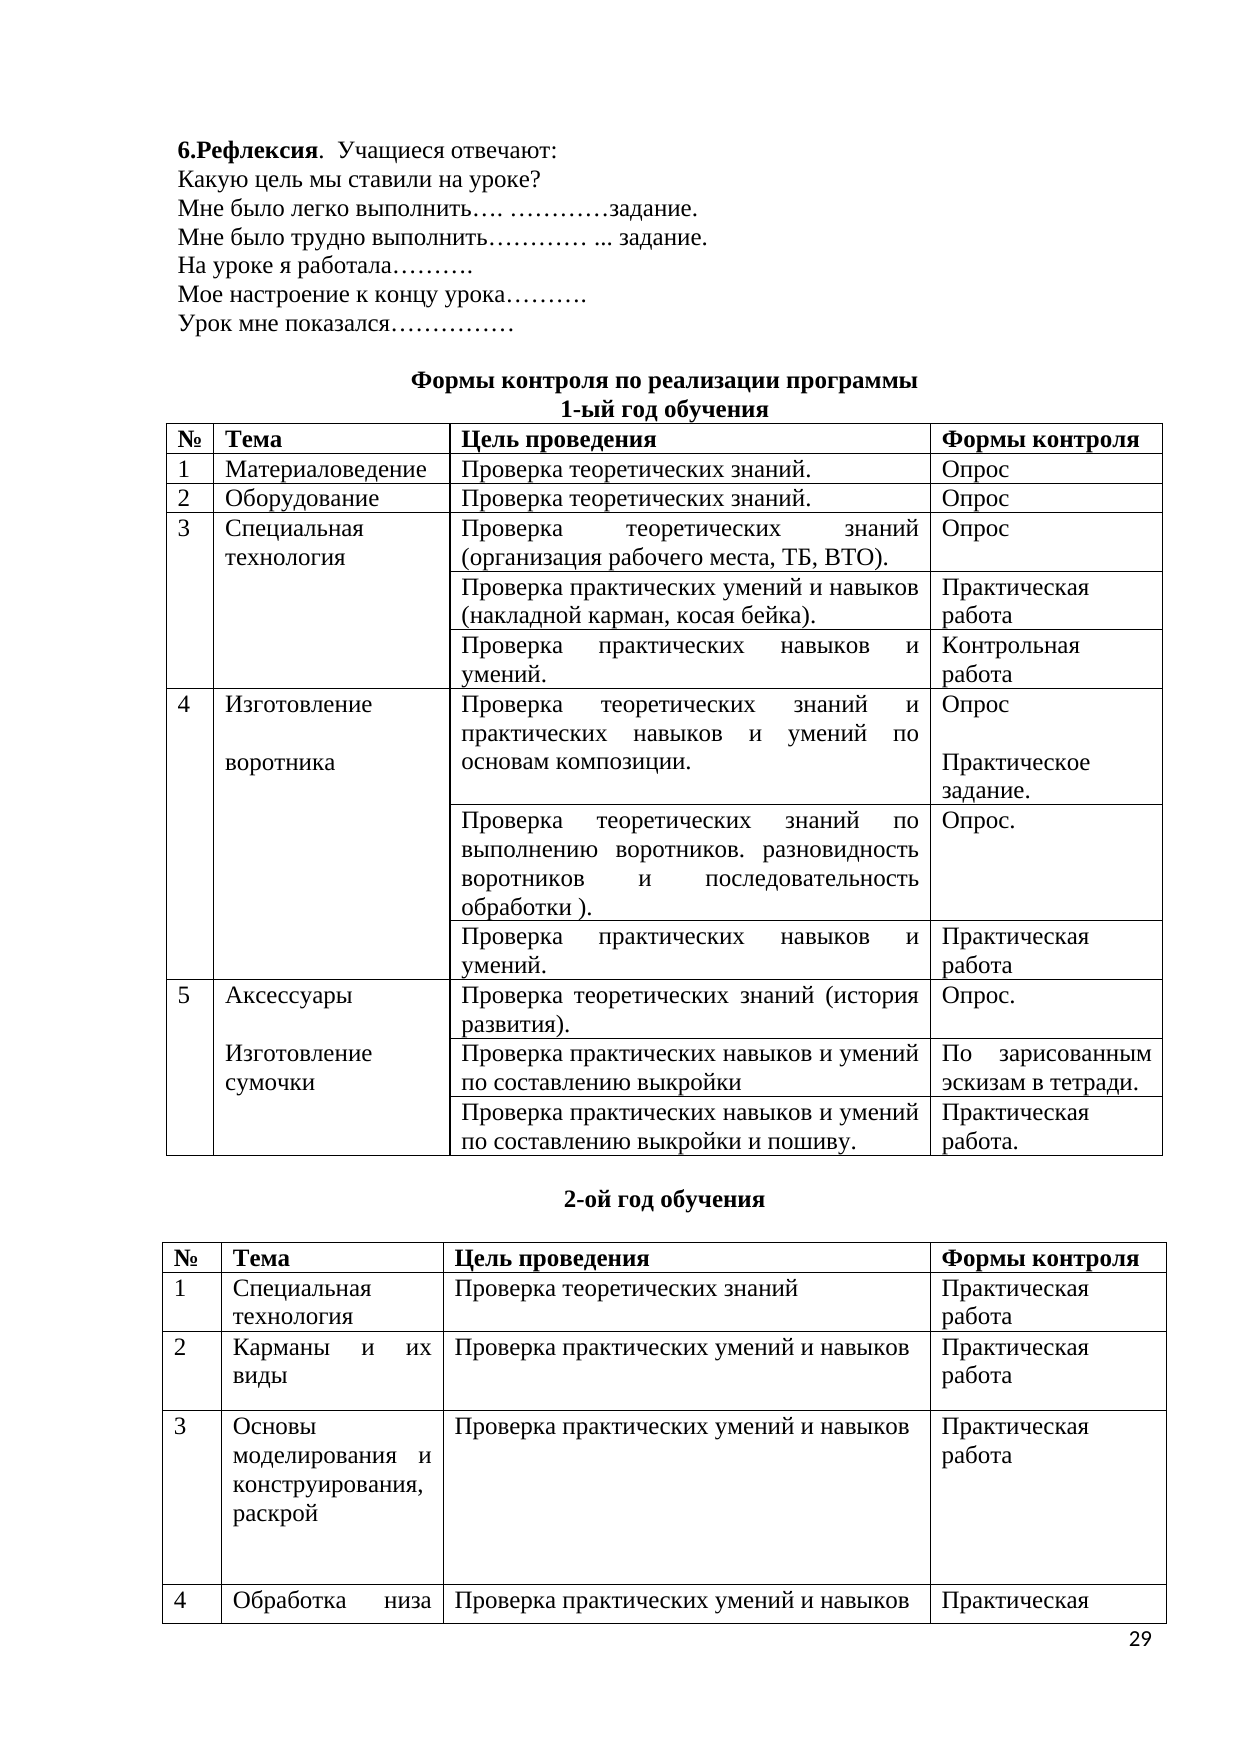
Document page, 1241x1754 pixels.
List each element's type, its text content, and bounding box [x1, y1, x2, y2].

table_cell 3 [163, 1411, 221, 1584]
table_cell 1 [167, 454, 213, 482]
table_header Цель проведения [444, 1243, 930, 1272]
table_cell Опрос Практическое задание. [931, 689, 1162, 804]
table_cell Практическая работа [931, 921, 1162, 979]
table_cell Опрос [931, 513, 1162, 571]
table_cell Изготовление воротника [214, 689, 449, 979]
table_cell Проверка теоретических знаний по выполнению воротников. разновидность воротников и последовательность обработки ). [451, 805, 930, 920]
table_cell 4 [163, 1585, 221, 1623]
text На уроке я работала………. [177, 250, 1152, 279]
table_cell 2 [167, 484, 213, 512]
table_cell Проверка практических умений и навыков [444, 1411, 930, 1584]
table_cell Опрос [931, 484, 1162, 512]
table_cell Опрос. [931, 805, 1162, 920]
table_cell Проверка теоретических знаний (организация рабочего места, ТБ, ВТО). [451, 513, 930, 571]
text Мне было легко выполнить…. …………задание. [177, 193, 1152, 222]
text Какую цель мы ставили на уроке? [177, 164, 1152, 193]
table_cell 3 [167, 513, 213, 688]
table_cell Карманы и их виды [222, 1332, 443, 1410]
table_cell Практическая работа [931, 1273, 1166, 1331]
table_cell Проверка теоретических знаний [444, 1273, 930, 1331]
table_cell Проверка теоретических знаний (история развития). [451, 980, 930, 1037]
table_cell Проверка теоретических знаний. [451, 484, 930, 512]
table_cell Проверка практических навыков и умений. [451, 921, 930, 979]
text 1-ый год обучения [177, 394, 1152, 423]
table_cell Основы моделирования и конструирования, раскрой [222, 1411, 443, 1584]
text Мое настроение к концу урока………. [177, 279, 1152, 308]
table_cell Практическая работа [931, 1332, 1166, 1410]
text Формы контроля по реализации программы [177, 365, 1152, 394]
table_cell 5 [167, 980, 213, 1154]
table_cell Практическая работа [931, 1585, 1166, 1623]
table_header Формы контроля [931, 424, 1162, 453]
table_cell 2 [163, 1332, 221, 1410]
table_header Тема [214, 424, 449, 453]
table_header № [163, 1243, 221, 1272]
table_cell По зарисованным эскизам в тетради. [931, 1039, 1162, 1096]
table_cell 4 [167, 689, 213, 979]
table_cell Практическая работа [931, 572, 1162, 629]
table_cell Контрольная работа [931, 630, 1162, 688]
table_header Формы контроля [931, 1243, 1166, 1272]
table_cell Опрос [931, 454, 1162, 482]
table_header № [167, 424, 213, 453]
table_header Тема [222, 1243, 443, 1272]
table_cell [222, 1585, 443, 1623]
table_cell Проверка практических навыков и умений по составлению выкройки [451, 1039, 930, 1096]
table_cell Аксессуары Изготовление сумочки [214, 980, 449, 1154]
text Урок мне показался…………… [177, 308, 1152, 337]
table_cell Специальная технология [222, 1273, 443, 1331]
table_cell Проверка практических навыков и умений по составлению выкройки и пошиву. [451, 1097, 930, 1154]
table_cell Проверка практических умений и навыков [444, 1332, 930, 1410]
text 6.Рефлексия. Учащиеся отвечают: [177, 135, 1152, 164]
table_cell Проверка теоретических знаний. [451, 454, 930, 482]
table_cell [444, 1585, 930, 1623]
table_cell Оборудование [214, 484, 449, 512]
table_cell Специальная технология [214, 513, 449, 688]
table_cell Практическая работа. [931, 1097, 1162, 1154]
table_cell Практическая работа [931, 1411, 1166, 1584]
table_header Цель проведения [451, 424, 930, 453]
table_cell Проверка теоретических знаний и практических навыков и умений по основам композиции. [451, 689, 930, 804]
table_cell Проверка практических умений и навыков (накладной карман, косая бейка). [451, 572, 930, 629]
text 2-ой год обучения [177, 1184, 1152, 1213]
table_cell Материаловедение [214, 454, 449, 482]
table_cell 1 [163, 1273, 221, 1331]
table_cell Опрос. [931, 980, 1162, 1037]
table_cell Проверка практических навыков и умений. [451, 630, 930, 688]
text Мне было трудно выполнить………… ... задание. [177, 222, 1152, 250]
